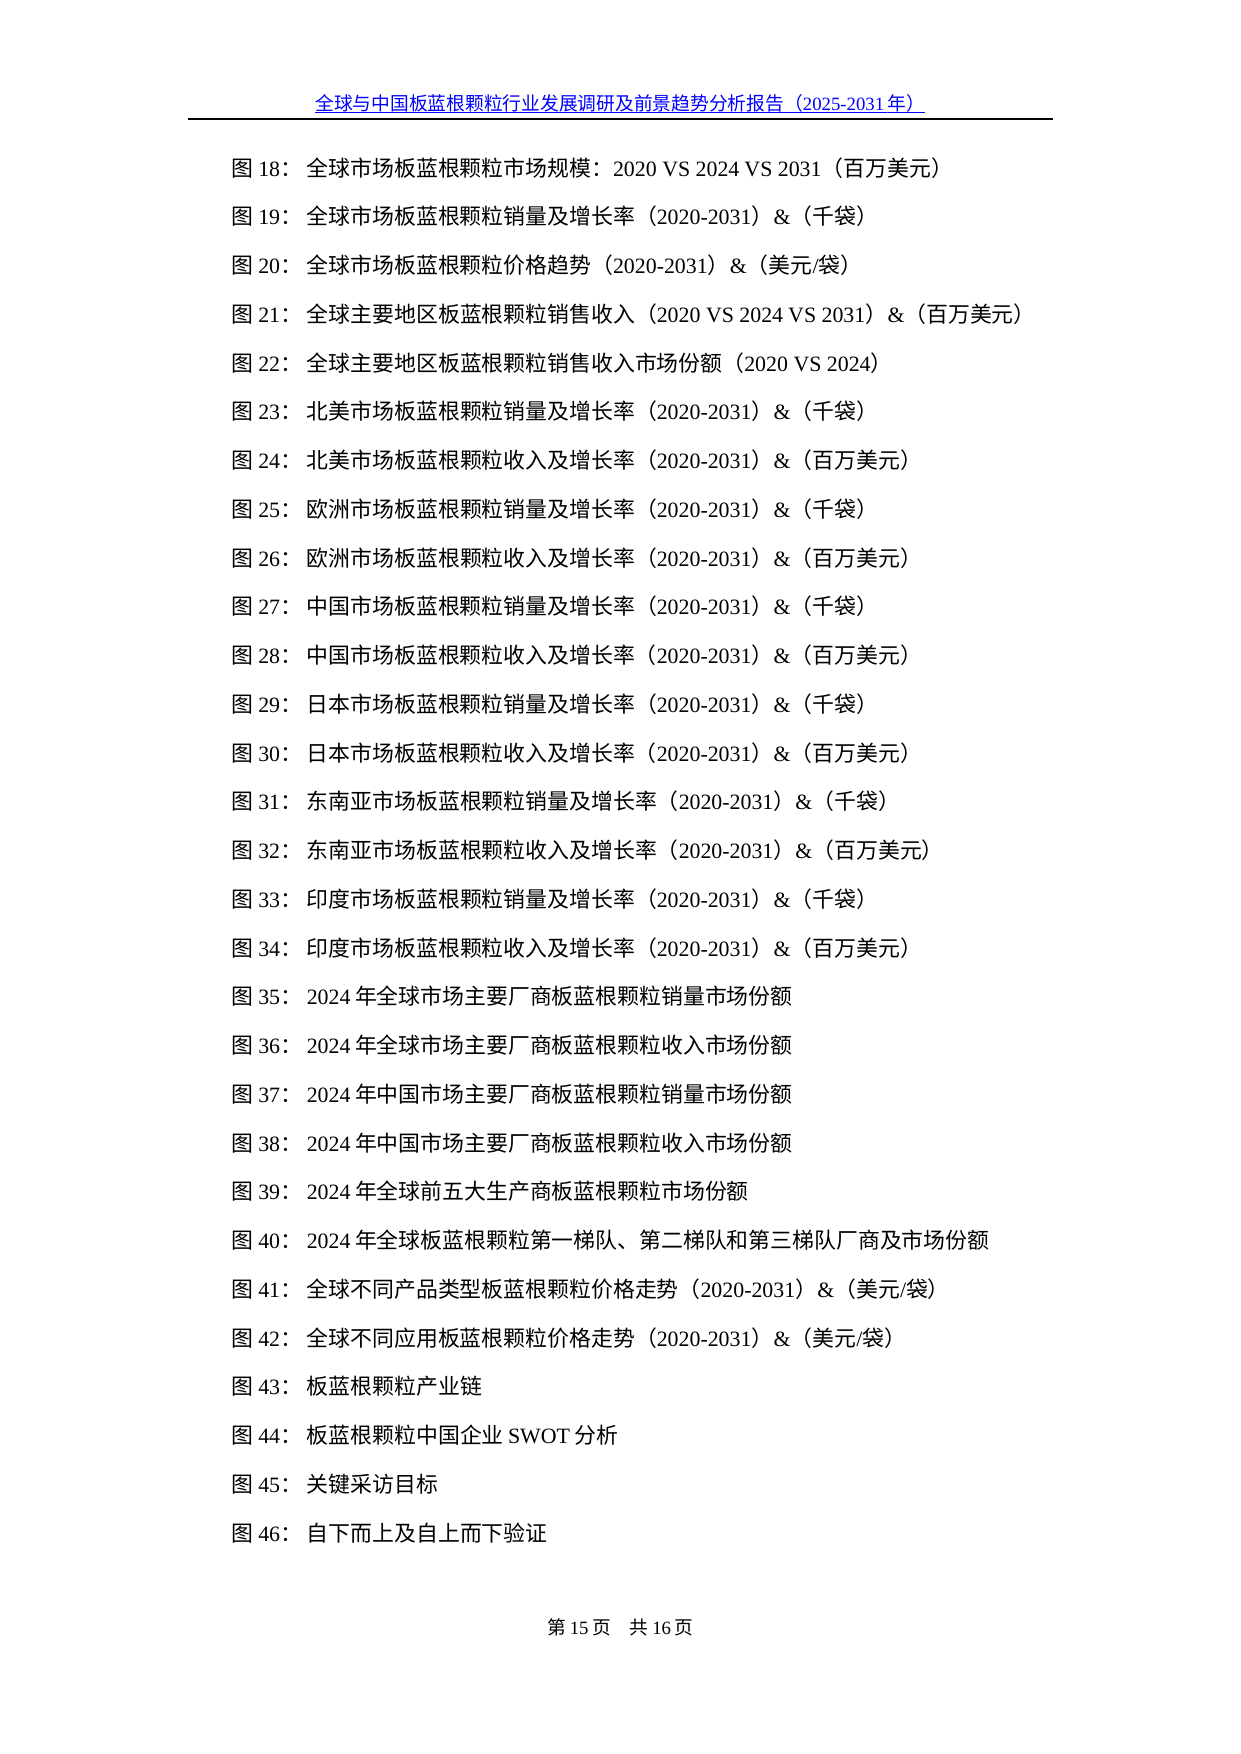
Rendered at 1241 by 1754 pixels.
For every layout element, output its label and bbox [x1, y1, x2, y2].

text [187, 150, 1053, 1548]
